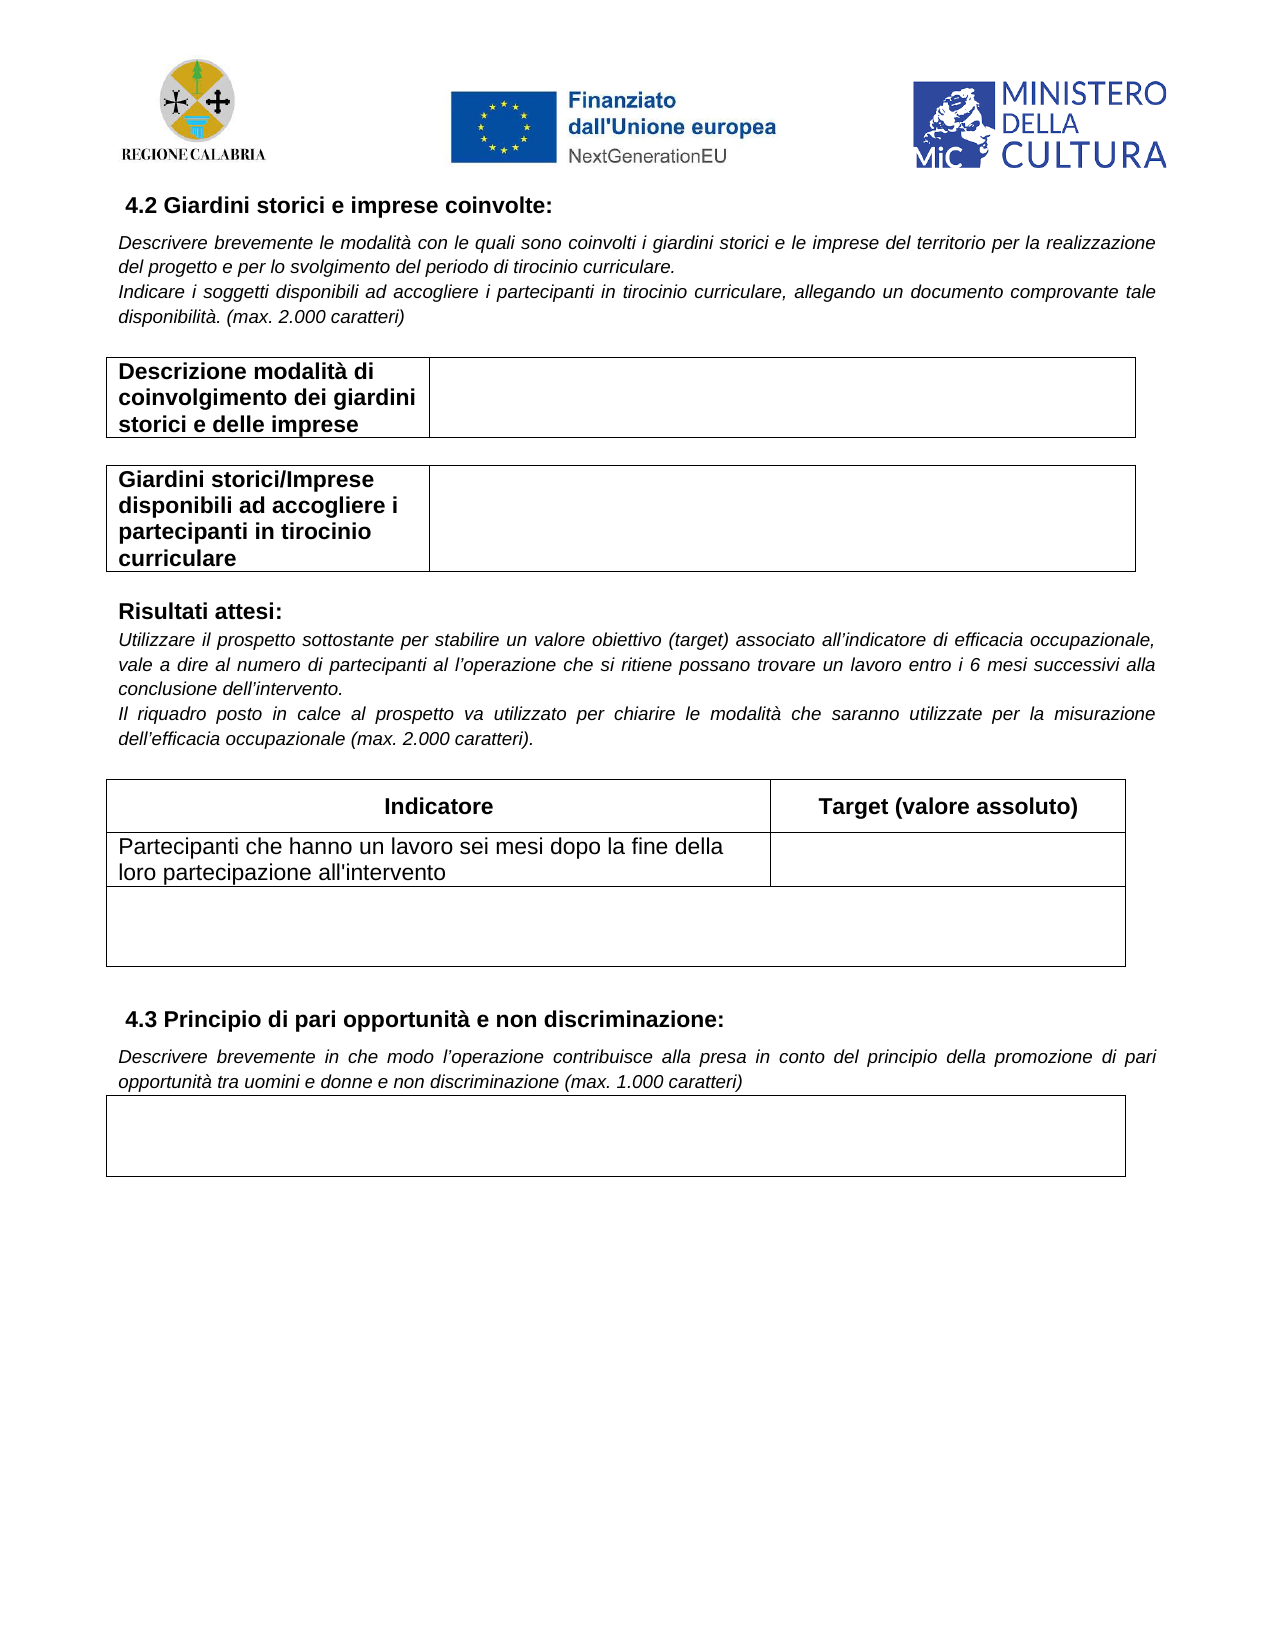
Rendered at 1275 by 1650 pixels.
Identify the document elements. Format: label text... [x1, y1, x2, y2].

text Utilizzare il prospetto sottostante per stabilire un valore obiettivo (target) associato all’indicatore di efficacia occupazionale, vale a dire al numero di partecipanti al l’operazione che si ritiene possano trovare un lavoro entro i 6 mesi successivi alla conclusione dell’intervento. [118, 628, 1157, 700]
list Risultati attesi: [118, 598, 1157, 625]
text Il riquadro posto in calce al prospetto va utilizzato per chiarire le modalità che saranno utilizzate per la misurazione dell’efficacia occupazionale (max. 2.000 caratteri). [118, 703, 1157, 749]
picture [118, 55, 269, 168]
text Indicare i soggetti disponibili ad accogliere i partecipanti in tirocinio curriculare, allegando un documento comprovante tale disponibilità. (max. 2.000 caratteri) [118, 281, 1157, 327]
table_header Indicatore [107, 780, 770, 832]
table_cell Partecipanti che hanno un lavoro sei mesi dopo la fine della loro partecipazione all'intervento [107, 833, 770, 886]
table_header Descrizione modalità di coinvolgimento dei giardini storici e delle imprese [107, 358, 429, 437]
picture [443, 90, 780, 167]
table_header Target (valore assoluto) [771, 780, 1125, 832]
text Descrivere brevemente le modalità con le quali sono coinvolti i giardini storici e le imprese del territorio per la realizzazione del progetto e per lo svolgimento del periodo di tirocinio curriculare. [118, 231, 1157, 278]
table_header [430, 358, 1135, 437]
table_header Giardini storici/Imprese disponibili ad accogliere i partecipanti in tirocinio curriculare [107, 466, 429, 571]
table_header [107, 1096, 1125, 1176]
text Descrivere brevemente in che modo l’operazione contribuisce alla presa in conto del principio della promozione di pari opportunità tra uomini e donne e non discriminazione (max. 1.000 caratteri) [118, 1046, 1157, 1092]
table_cell [107, 887, 1125, 966]
table_header [430, 466, 1135, 571]
text 4.2 Giardini storici e imprese coinvolte: [125, 192, 1157, 218]
table_cell [771, 833, 1125, 886]
picture [913, 81, 1167, 168]
text 4.3 Principio di pari opportunità e non discriminazione: [125, 1006, 1157, 1033]
